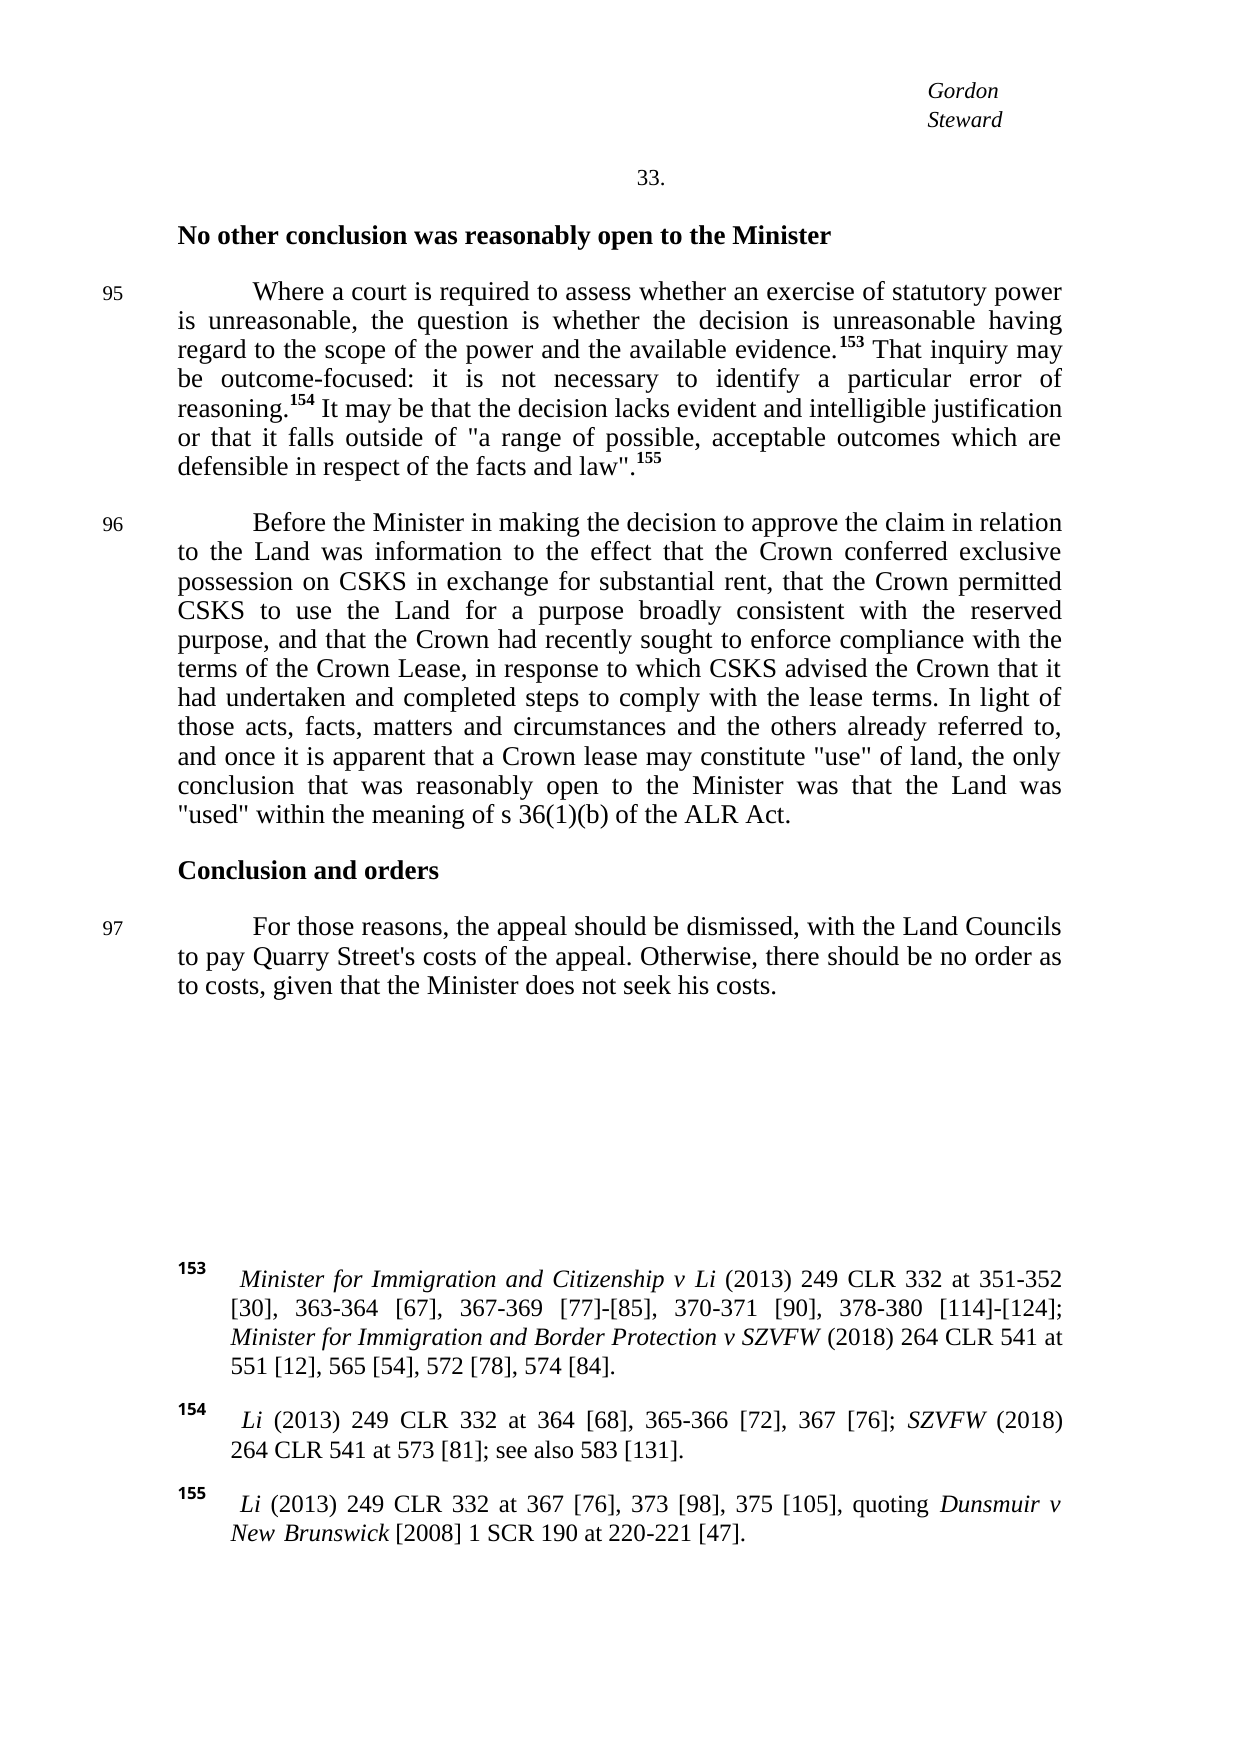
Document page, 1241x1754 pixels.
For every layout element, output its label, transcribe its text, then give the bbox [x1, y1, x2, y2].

list Where a court is required to assess whether an exercise of statutory power is unreasonable, the question is whether the decision is unreasonable having regard to the scope of the power and the available evidence. That inquiry may be outcome-focused: it is not necessary to identify a particular error of reasoning. It may be that the decision lacks evident and intelligible justification or that it falls outside of "a range of possible, acceptable outcomes which are defensible in respect of the facts and law". [102, 277, 1063, 481]
subtitle No other conclusion was reasonably open to the Minister [177, 221, 1063, 250]
list Before the Minister in making the decision to approve the claim in relation to the Land was information to the effect that the Crown conferred exclusive possession on CSKS in exchange for substantial rent, that the Crown permitted CSKS to use the Land for a purpose broadly consistent with the reserved purpose, and that the Crown had recently sought to enforce compliance with the terms of the Crown Lease, in response to which CSKS advised the Crown that it had undertaken and completed steps to comply with the lease terms. In light of those acts, facts, matters and circumstances and the others already referred to, and once it is apparent that a Crown lease may constitute "use" of land, the only conclusion that was reasonably open to the Minister was that the Land was "used" within the meaning of s 36(1)(b) of the ALR Act. [102, 508, 1063, 829]
list For those reasons, the appeal should be dismissed, with the Land Councils to pay Quarry Street's costs of the appeal. Otherwise, there should be no order as to costs, given that the Minister does not seek his costs. [102, 912, 1063, 1000]
subtitle Conclusion and orders [177, 856, 1063, 885]
